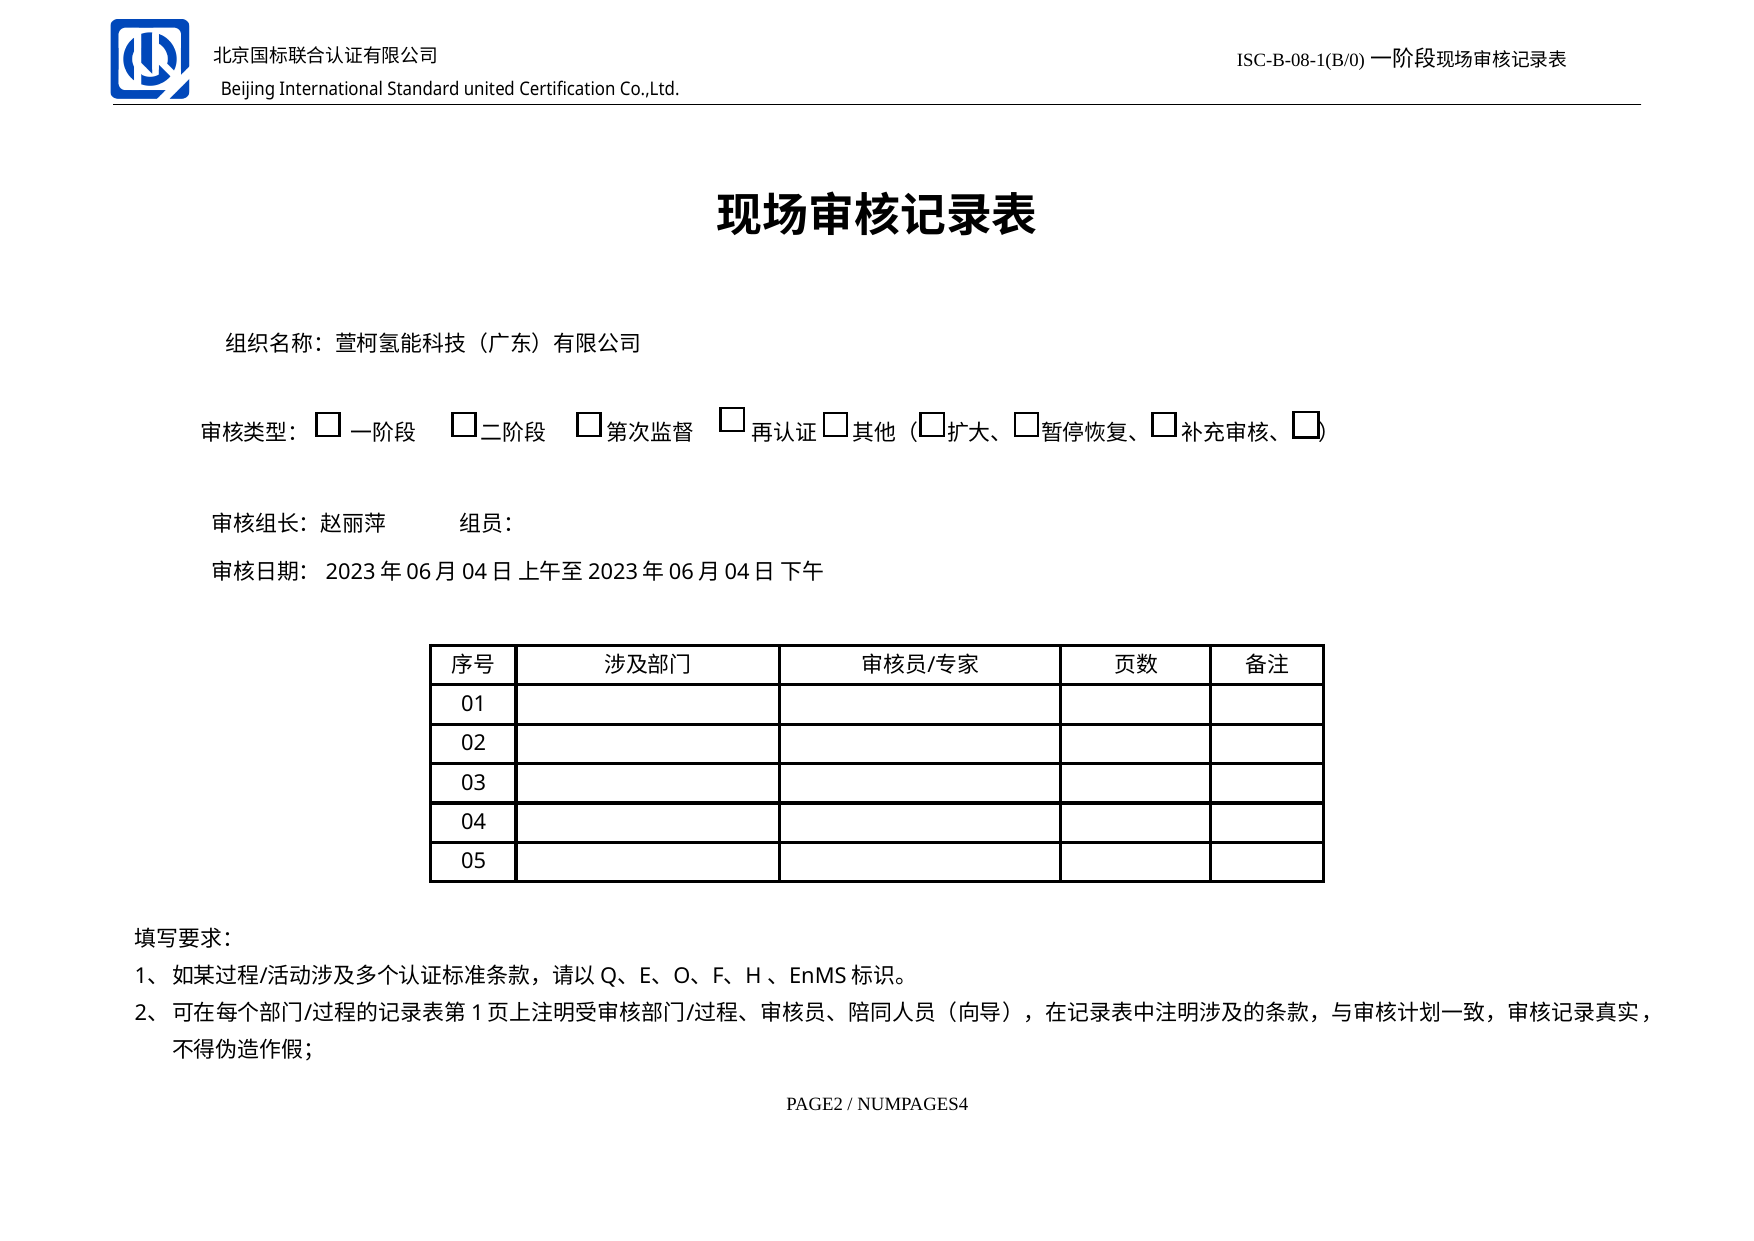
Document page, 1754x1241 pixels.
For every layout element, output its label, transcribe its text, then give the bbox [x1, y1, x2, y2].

table_cell [518, 686, 778, 723]
text 审核日期： 2023年06月04日 上午至2023年06月04日 下午 [112, 554, 1641, 587]
list 可在每个部门/过程的记录表第1页上注明受审核部门/过程、审核员、陪同人员（向导），在记录表中注明涉及的条款，与审核计划一致，审核记录真实，不得伪造作假； [134, 994, 1641, 1064]
text 现场审核记录表 [112, 163, 1641, 261]
table_header 涉及部门 [518, 647, 778, 683]
table_cell [1212, 805, 1322, 841]
table_cell [1062, 765, 1209, 801]
table_cell [781, 686, 1059, 723]
table_cell [1062, 844, 1209, 880]
table_cell [1212, 844, 1322, 880]
table_cell [518, 726, 778, 762]
table_cell [781, 726, 1059, 762]
table_cell [781, 765, 1059, 801]
table_cell [518, 765, 778, 801]
table_header 页数 [1062, 647, 1209, 683]
text 审核类型： 一阶段 二阶段 第次监督 再认证 其他（扩大、暂停恢复、补充审核、） [112, 399, 1641, 464]
table_cell 05 [432, 844, 514, 880]
table_header 备注 [1212, 647, 1322, 683]
table_cell [781, 844, 1059, 880]
text 填写要求： [112, 920, 1641, 953]
table_cell 01 [432, 686, 514, 723]
table_header 序号 [432, 647, 514, 683]
table_cell [1212, 726, 1322, 762]
text 审核组长：赵丽萍 组员： [112, 506, 1641, 538]
table_cell 04 [432, 805, 514, 841]
table_cell [1212, 765, 1322, 801]
list 如某过程/活动涉及多个认证标准条款，请以Q、E、O、F、H 、EnMS标识。 [134, 957, 1641, 990]
table_cell [1212, 686, 1322, 723]
table_cell 03 [432, 765, 514, 801]
table_cell [518, 844, 778, 880]
table_cell [518, 805, 778, 841]
picture [110, 19, 190, 99]
text 组织名称：萱柯氢能科技（广东）有限公司 [112, 326, 1641, 358]
table_cell 02 [432, 726, 514, 762]
table_cell [1062, 726, 1209, 762]
table_cell [1062, 686, 1209, 723]
table_cell [1062, 805, 1209, 841]
table_cell [781, 805, 1059, 841]
table_header 审核员/专家 [781, 647, 1059, 683]
